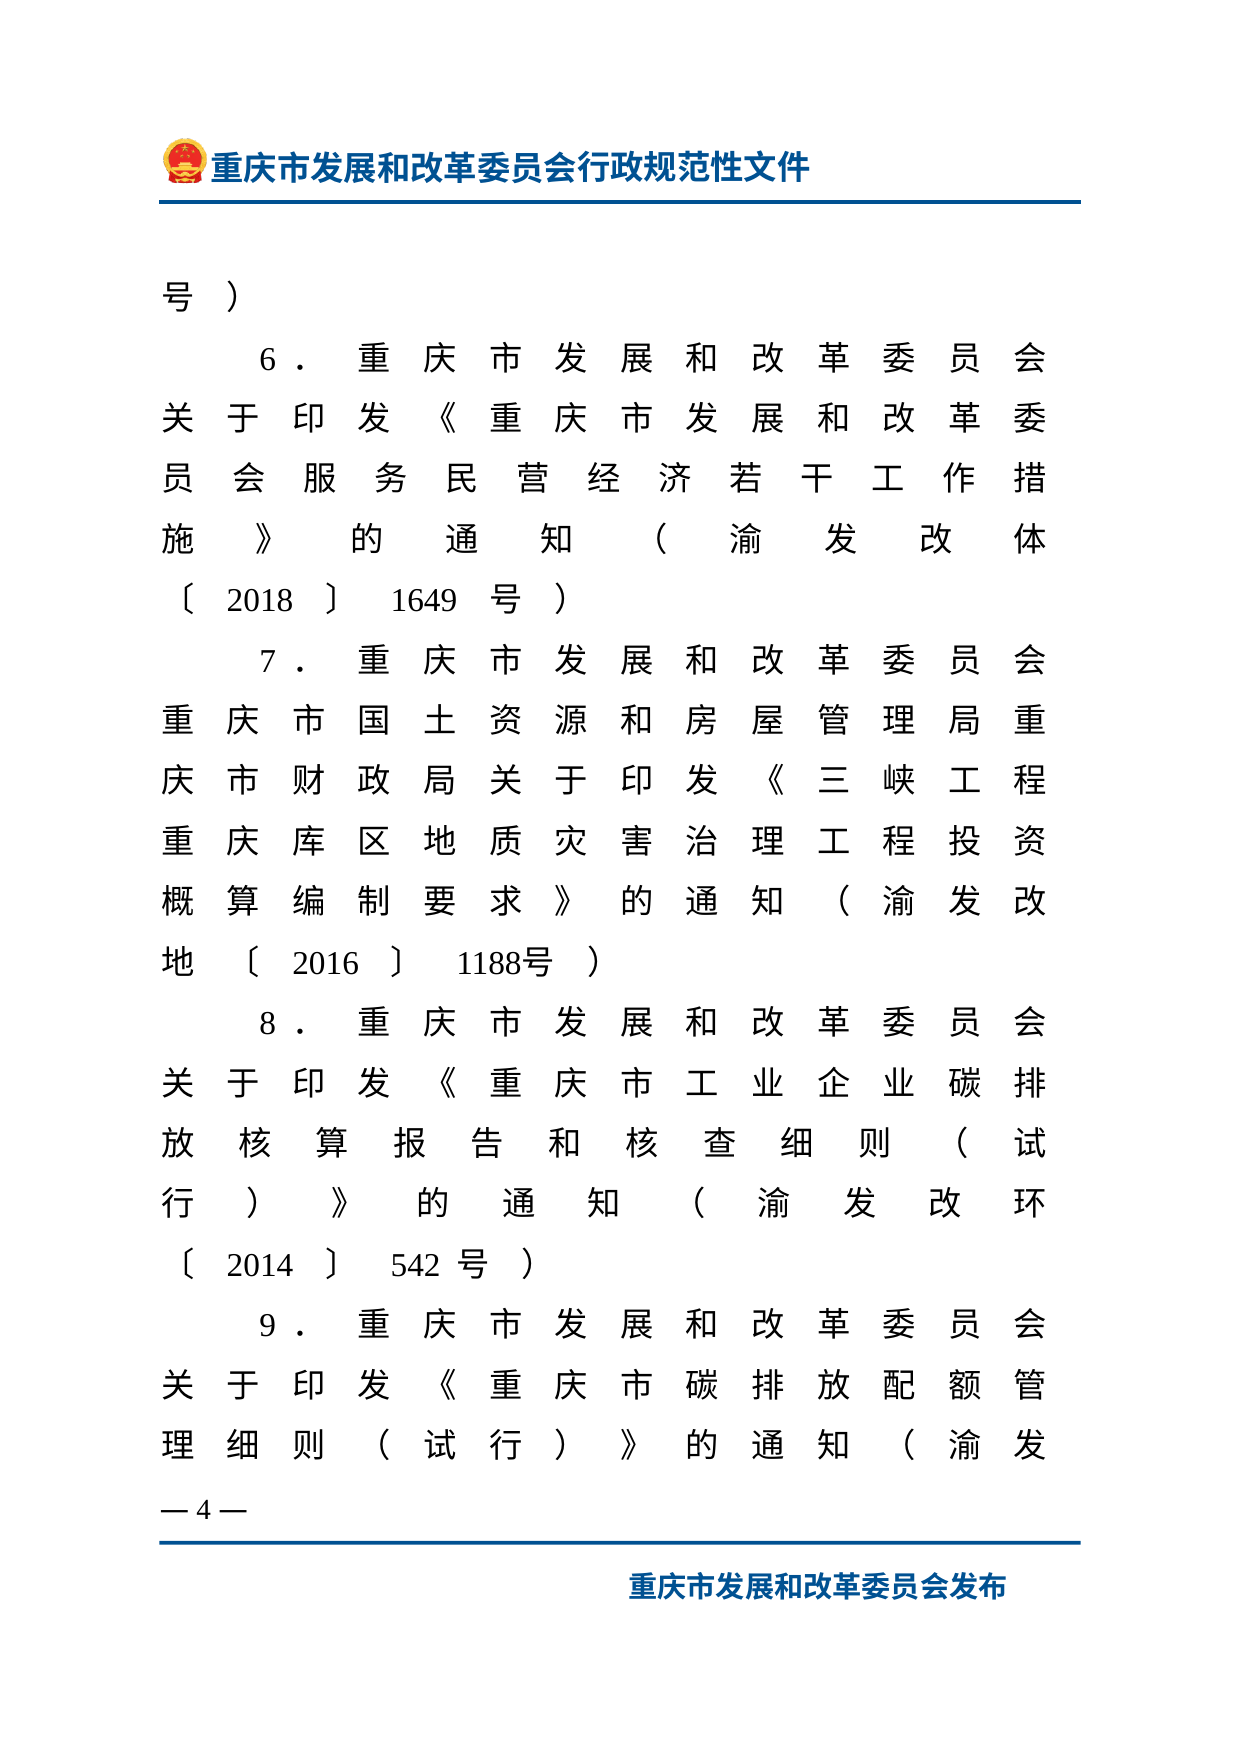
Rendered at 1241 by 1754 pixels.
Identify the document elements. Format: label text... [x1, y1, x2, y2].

picture [159, 136, 210, 187]
text 7．重庆市发展和改革委员会 重庆市国土资源和房屋管理局重庆市财政局关于印发《三峡工程重庆库区地质灾害治理工程投资概算编制要求》的通知（渝发改地〔2016〕1188号） [161, 627, 1079, 990]
text 9．重庆市发展和改革委员会关于印发《重庆市碳排放配额管理细则（试行）》的通知（渝发改环〔2014〕538号） [161, 1292, 1079, 1473]
text 8．重庆市发展和改革委员会关于印发《重庆市工业企业碳排放核算报告和核查细则（试行）》的通知（渝发改环〔2014〕542号） [161, 990, 1079, 1292]
text 5．重庆市发展和改革委员会印发《关于建立健全企业家参与涉企政策制定机制的实施方案》的通知（渝发改体〔2020〕43号） [161, 265, 1079, 325]
text 6．重庆市发展和改革委员会关于印发《重庆市发展和改革委员会服务民营经济若干工作措施》的通知（渝发改体〔2018〕1649号） [161, 325, 1079, 627]
